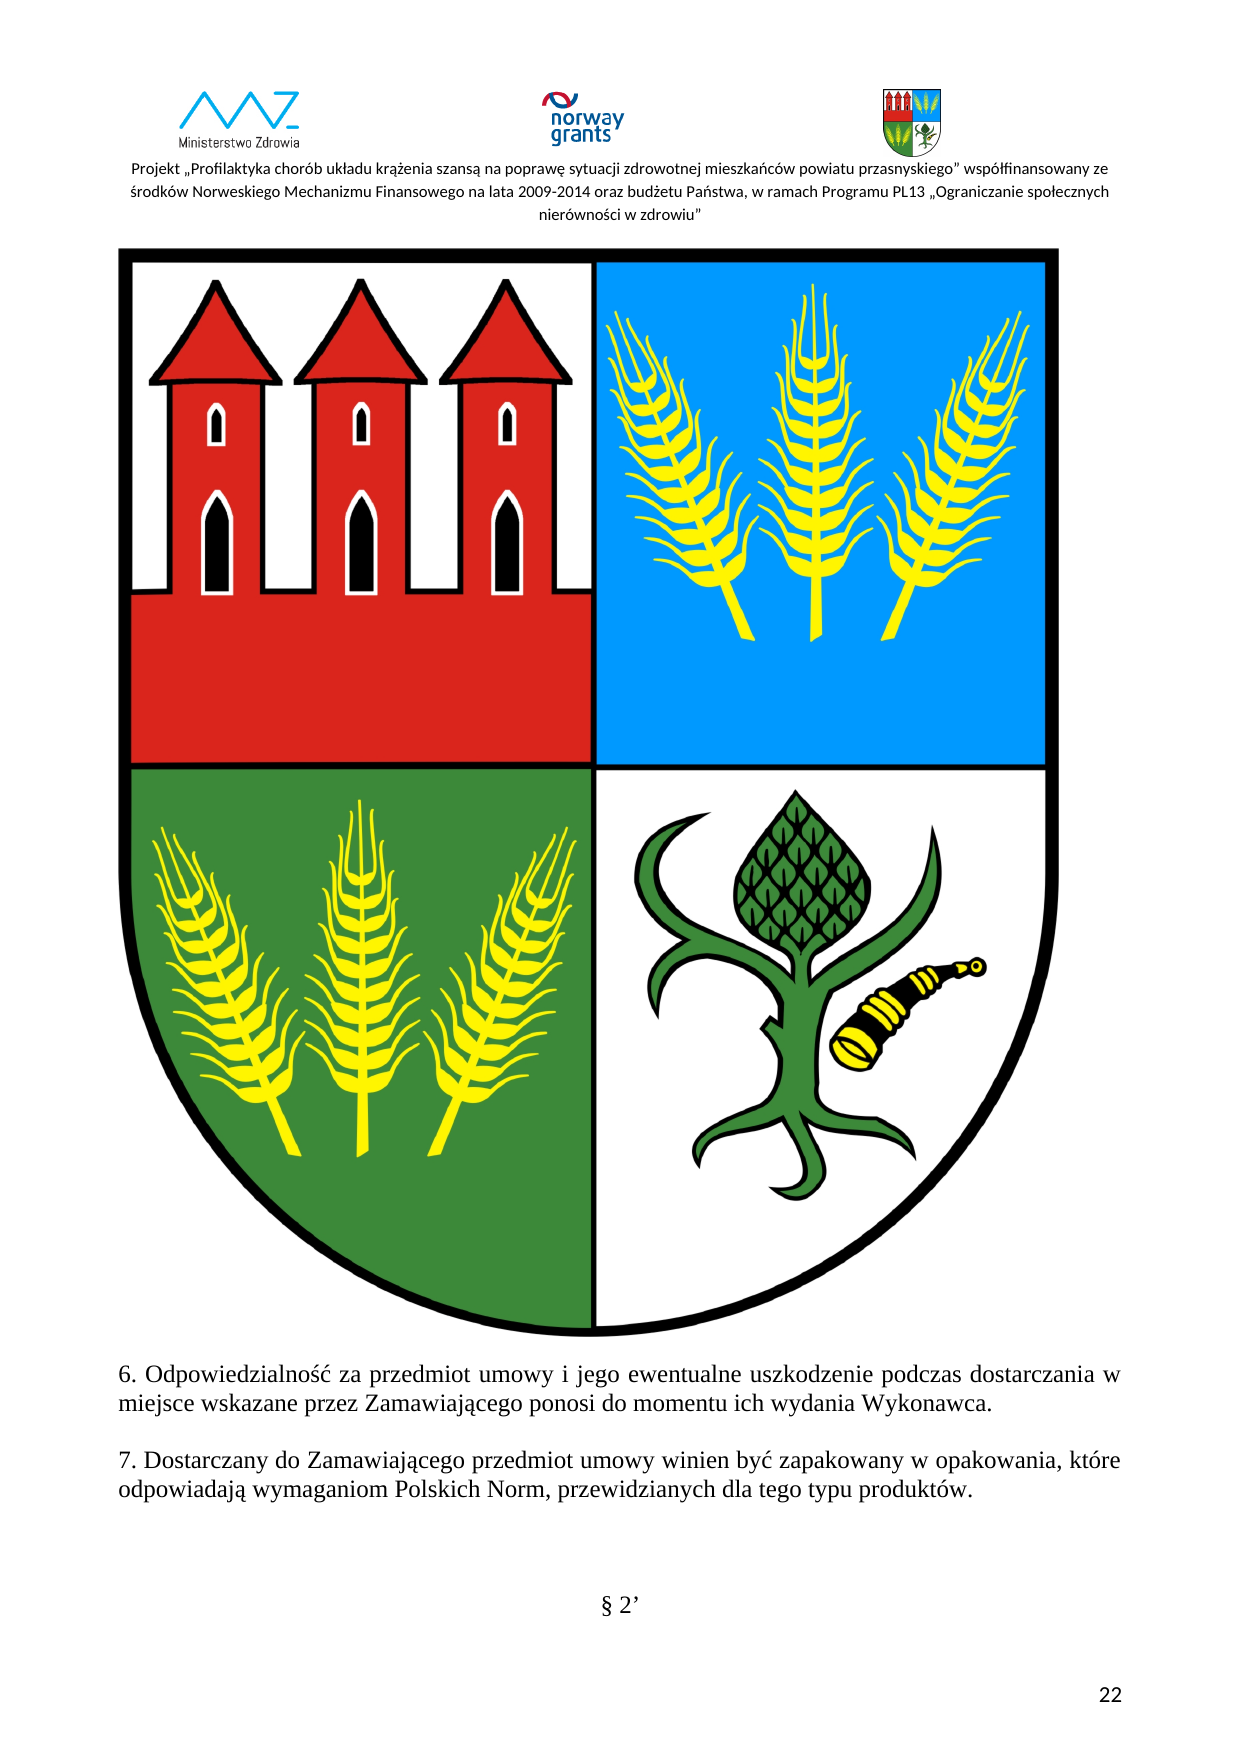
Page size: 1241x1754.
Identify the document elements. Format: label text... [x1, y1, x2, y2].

picture [883, 89, 941, 157]
picture [118, 248, 1059, 1337]
text § 2’ [118, 1590, 1122, 1619]
text 6. Odpowiedzialność za przedmiot umowy i jego ewentualne uszkodzenie podczas dostarczania w miejsce wskazane przez Zamawiającego ponosi do momentu ich wydania Wykonawca. [118, 1359, 1122, 1416]
picture [133, 90, 344, 149]
text 7. Dostarczany do Zamawiającego przedmiot umowy winien być zapakowany w opakowania, które odpowiadają wymaganiom Polskich Norm, przewidzianych dla tego typu produktów. [118, 1446, 1122, 1503]
picture [528, 65, 637, 174]
